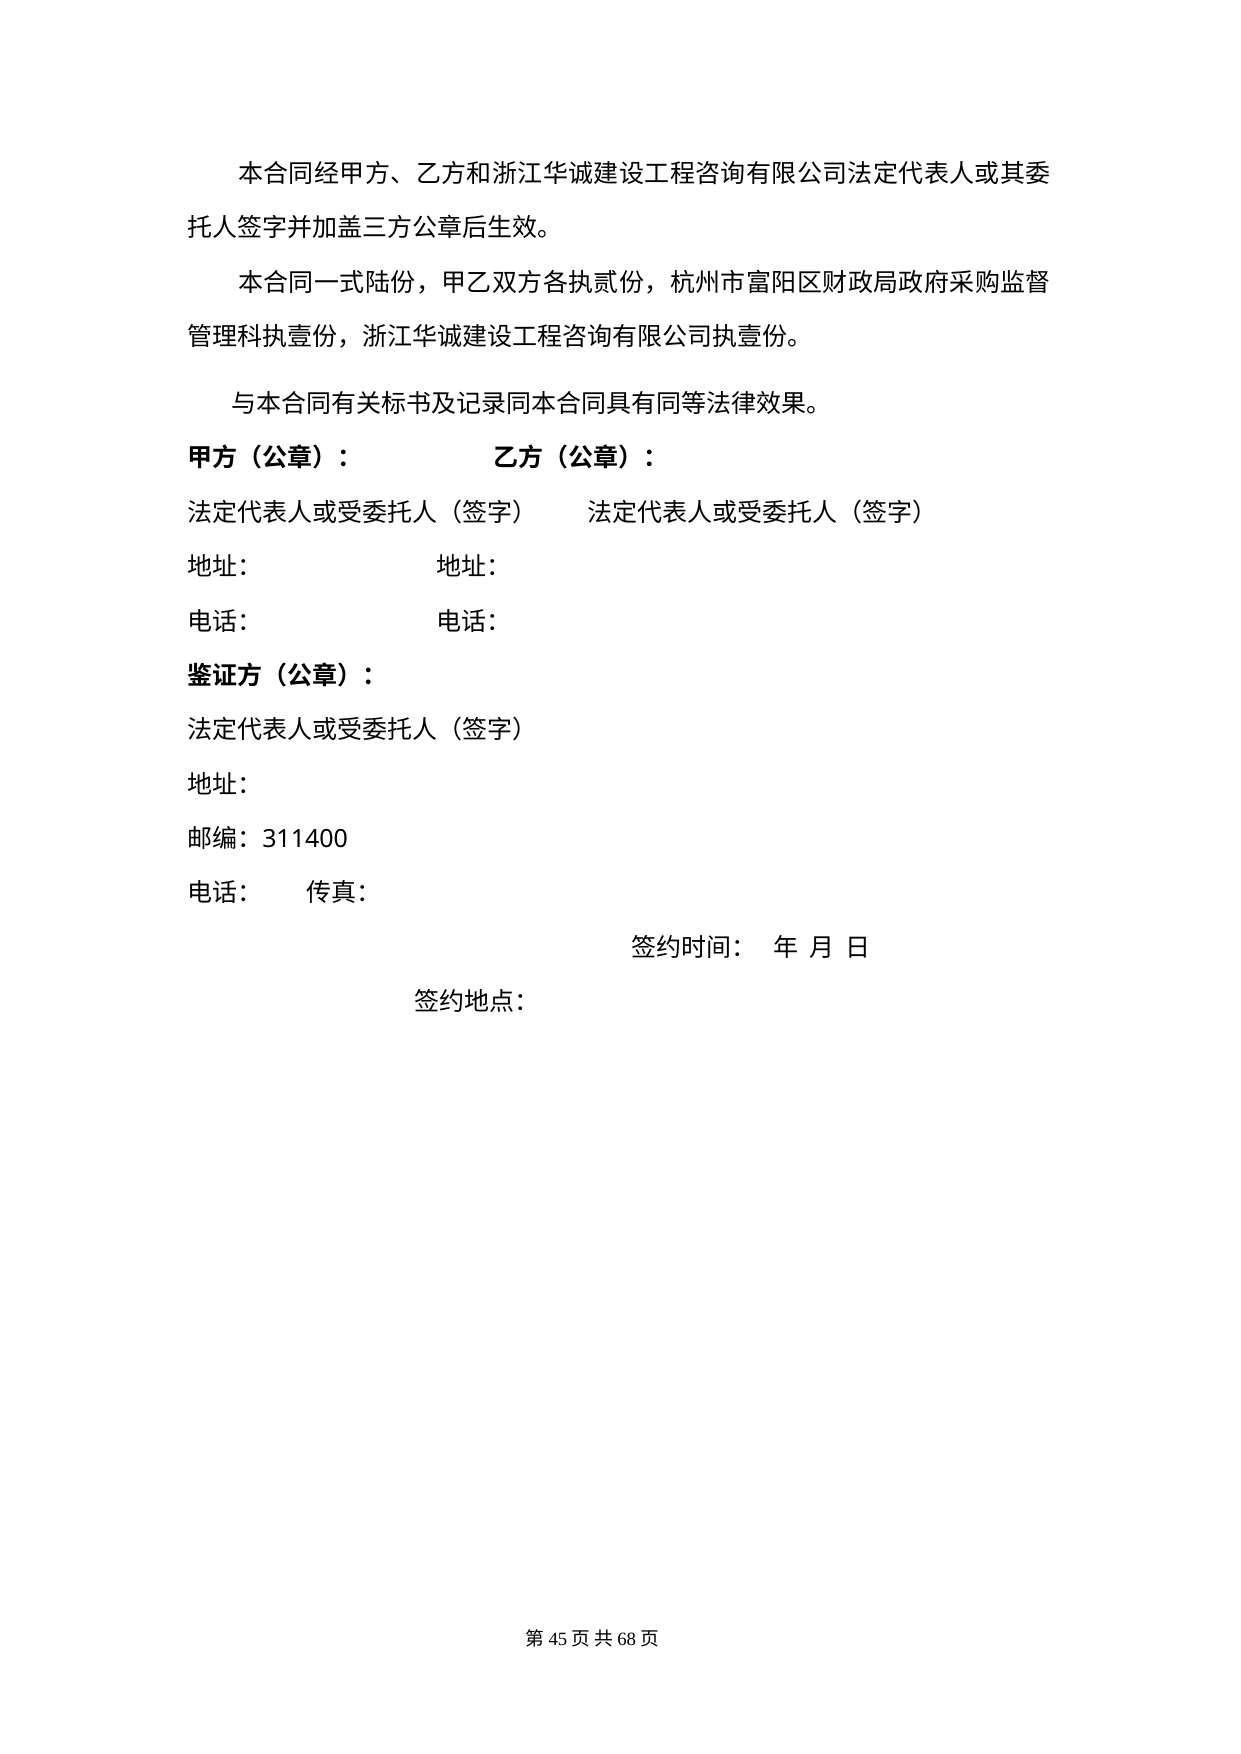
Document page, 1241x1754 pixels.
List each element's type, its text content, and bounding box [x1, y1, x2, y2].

text 法定代表人或受委托人（签字） [187, 710, 1053, 746]
text 鉴证方（公章）： [187, 655, 1053, 692]
text 与本合同有关标书及记录同本合同具有同等法律效果。 [169, 383, 1053, 420]
text 本合同经甲方、乙方和浙江华诚建设工程咨询有限公司法定代表人或其委托人签字并加盖三方公章后生效。 [187, 153, 1053, 244]
text 地址： [187, 764, 1053, 800]
text 签约地点： [187, 982, 1053, 1018]
text 地址： 地址： [187, 547, 1053, 583]
text 电话： 电话： [187, 601, 1053, 637]
text 本合同一式陆份，甲乙双方各执贰份，杭州市富阳区财政局政府采购监督管理科执壹份，浙江华诚建设工程咨询有限公司执壹份。 [187, 262, 1053, 353]
text 电话： 传真： [187, 873, 1053, 909]
text 甲方（公章）： 乙方（公章）： [187, 438, 1053, 474]
text 签约时间： 年 月 日 [181, 927, 1053, 963]
text 邮编：311400 [187, 818, 1053, 855]
text 法定代表人或受委托人（签字） 法定代表人或受委托人（签字） [187, 492, 1053, 528]
